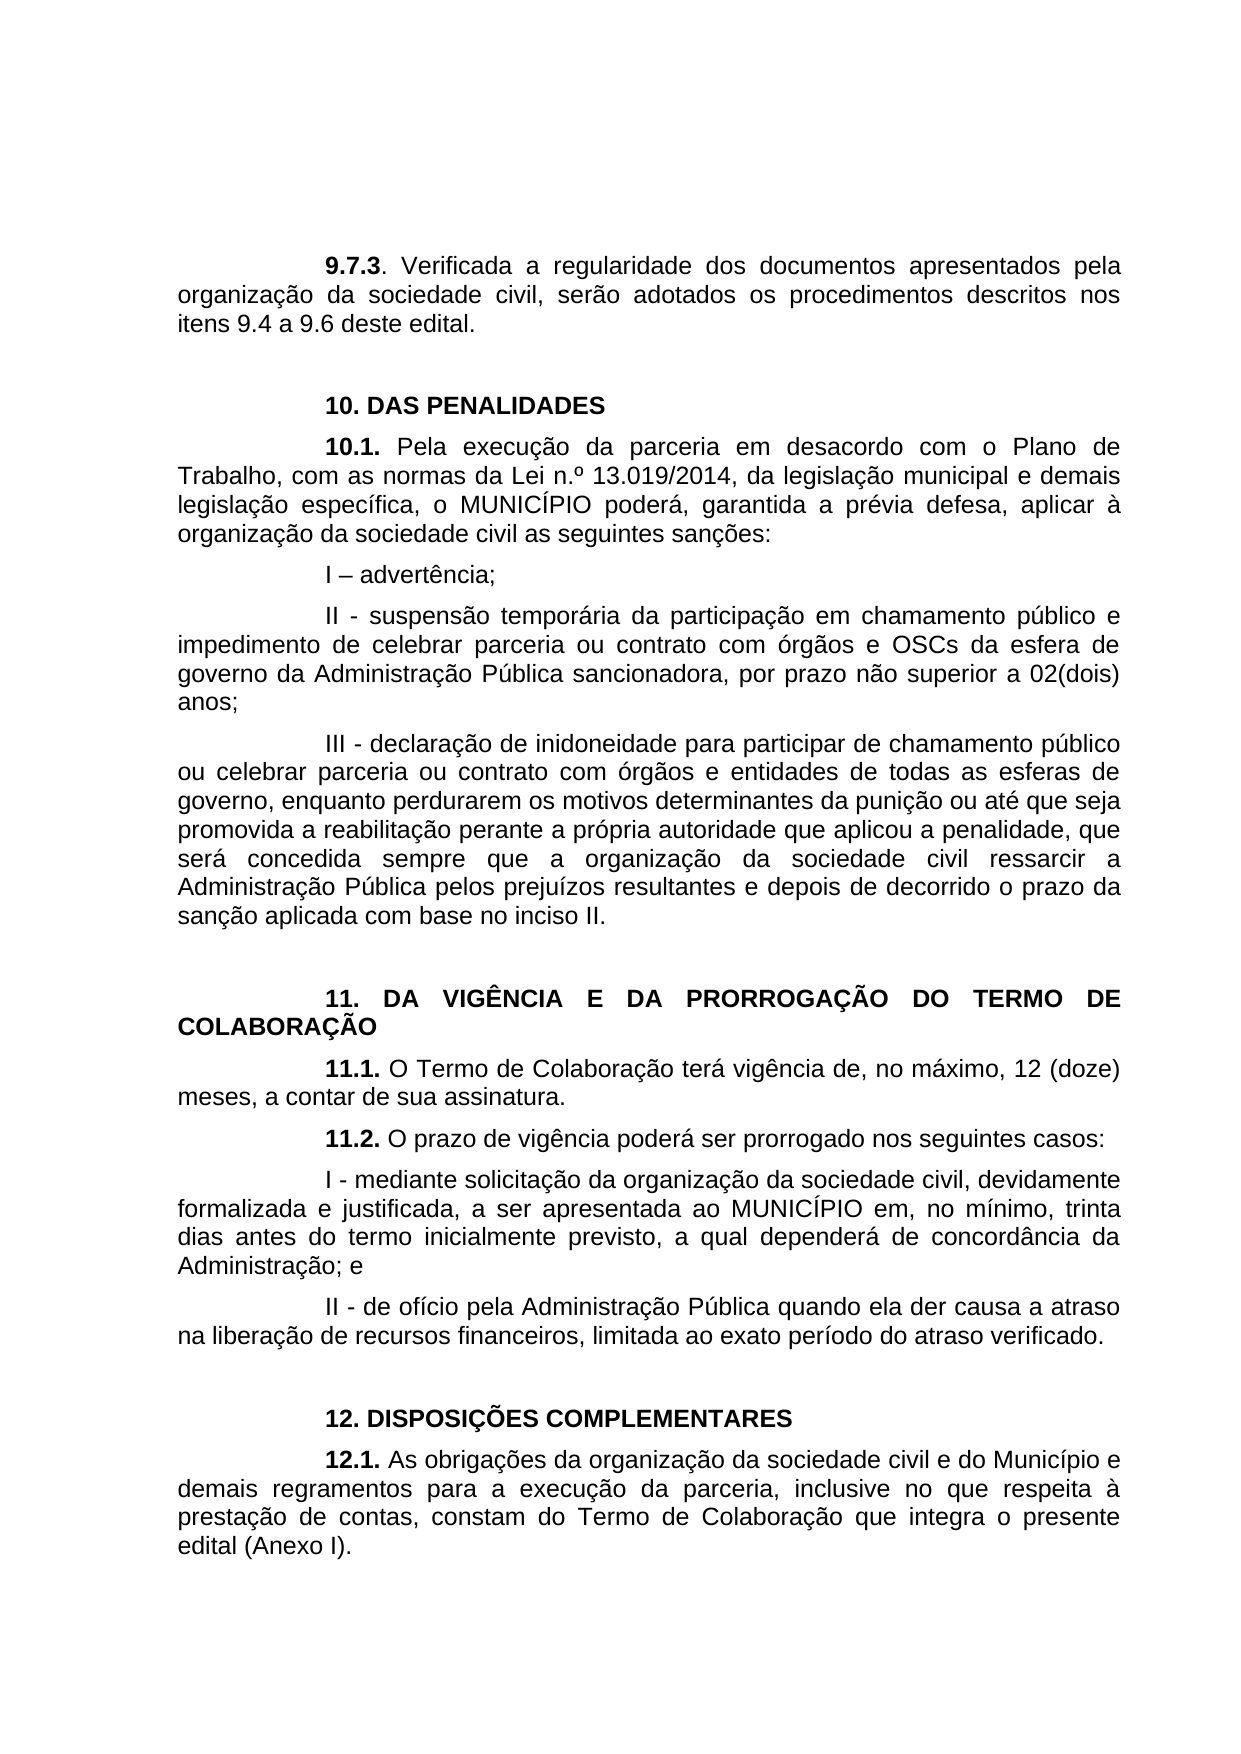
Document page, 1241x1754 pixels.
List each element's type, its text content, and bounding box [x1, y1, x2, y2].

text III - declaração de inidoneidade para participar de chamamento público ou celebrar parceria ou contrato com órgãos e entidades de todas as esferas de governo, enquanto perdurarem os motivos determinantes da punição ou até que seja promovida a reabilitação perante a própria autoridade que aplicou a penalidade, que será concedida sempre que a organização da sociedade civil ressarcir a Administração Pública pelos prejuízos resultantes e depois de decorrido o prazo da sanção aplicada com base no inciso II. [177, 728, 1122, 930]
text 11.2. O prazo de vigência poderá ser prorrogado nos seguintes casos: [177, 1123, 1122, 1152]
text 9.7.3. Verificada a regularidade dos documentos apresentados pela organização da sociedade civil, serão adotados os procedimentos descritos nos itens 9.4 a 9.6 deste edital. [177, 251, 1122, 337]
text 10.1. Pela execução da parceria em desacordo com o Plano de Trabalho, com as normas da Lei n.º 13.019/2014, da legislação municipal e demais legislação específica, o MUNICÍPIO poderá, garantida a prévia defesa, aplicar à organização da sociedade civil as seguintes sanções: [177, 432, 1122, 547]
text 12.1. As obrigações da organização da sociedade civil e do Município e demais regramentos para a execução da parceria, inclusive no que respeita à prestação de contas, constam do Termo de Colaboração que integra o presente edital (Anexo I). [177, 1445, 1122, 1560]
text II - de ofício pela Administração Pública quando ela der causa a atraso na liberação de recursos financeiros, limitada ao exato período do atraso verificado. [177, 1292, 1122, 1350]
text 11.1. O Termo de Colaboração terá vigência de, no máximo, 12 (doze) meses, a contar de sua assinatura. [177, 1053, 1122, 1111]
text II - suspensão temporária da participação em chamamento público e impedimento de celebrar parceria ou contrato com órgãos e OSCs da esfera de governo da Administração Pública sancionadora, por prazo não superior a 02(dois) anos; [177, 601, 1122, 716]
text I – advertência; [177, 560, 1122, 588]
text I - mediante solicitação da organização da sociedade civil, devidamente formalizada e justificada, a ser apresentada ao MUNICÍPIO em, no mínimo, trinta dias antes do termo inicialmente previsto, a qual dependerá de concordância da Administração; e [177, 1165, 1122, 1280]
text 10. DAS PENALIDADES [177, 391, 1122, 420]
text 12. DISPOSIÇÕES COMPLEMENTARES [177, 1403, 1122, 1432]
text 11. DA VIGÊNCIA E DA PRORROGAÇÃO DO TERMO DE COLABORAÇÃO [177, 983, 1122, 1041]
